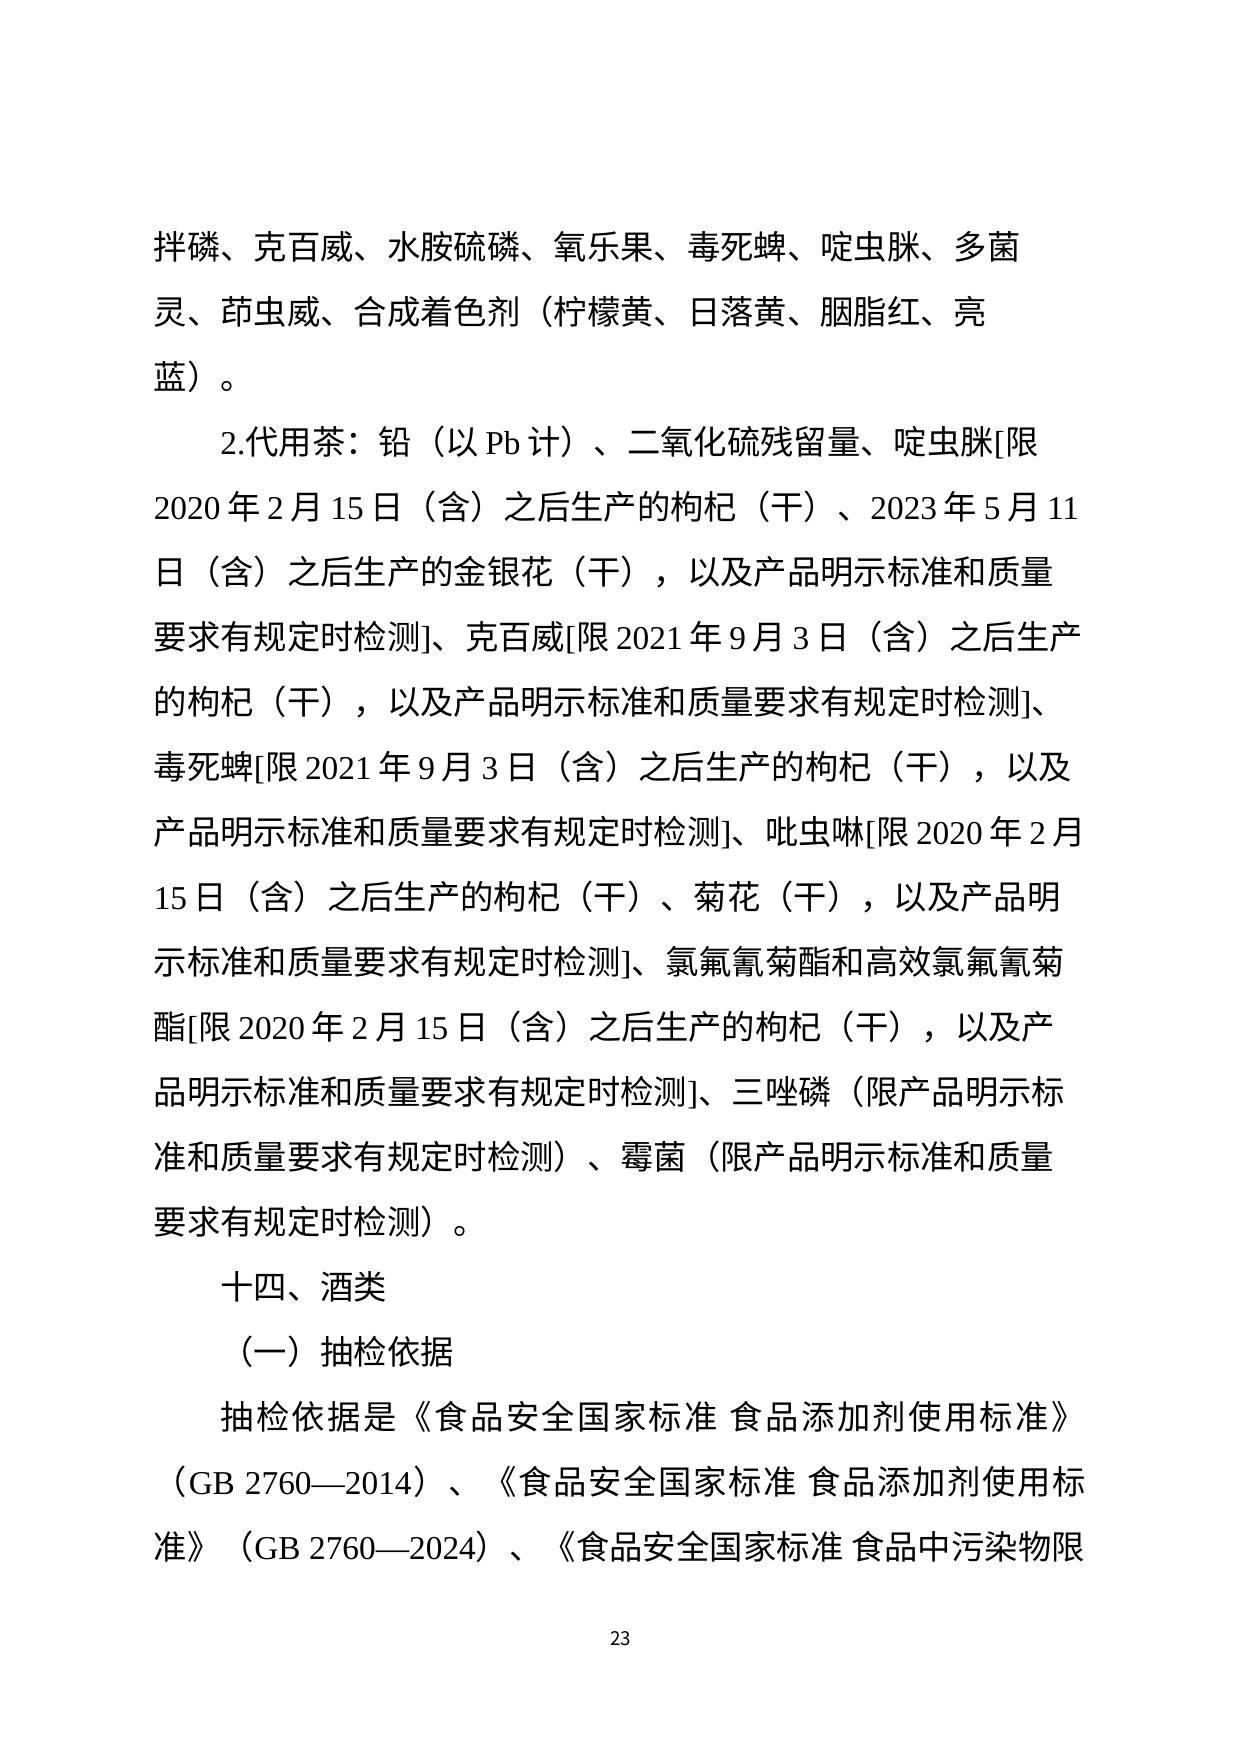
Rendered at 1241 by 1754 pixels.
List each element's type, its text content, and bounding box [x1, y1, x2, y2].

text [153, 1382, 1087, 1577]
text （一）抽检依据 [153, 1317, 1087, 1382]
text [153, 212, 1087, 407]
text 十四、酒类 [153, 1252, 1087, 1317]
text 2.代用茶：铅（以Pb计）、二氧化硫残留量、啶虫脒[限2020年2月15日（含）之后生产的枸杞（干）、2023年5月11日（含）之后生产的金银花（干），以及产品明示标准和质量要求有规定时检测]、克百威[限2021年9月3日（含）之后生产的枸杞（干），以及产品明示标准和质量要求有规定时检测]、毒死蜱[限2021年9月3日（含）之后生产的枸杞（干），以及产品明示标准和质量要求有规定时检测]、吡虫啉[限2020年2月15日（含）之后生产的枸杞（干）、菊花（干），以及产品明示标准和质量要求有规定时检测]、氯氟氰菊酯和高效氯氟氰菊酯[限2020年2月15日（含）之后生产的枸杞（干），以及产品明示标准和质量要求有规定时检测]、三唑磷（限产品明示标准和质量要求有规定时检测）、霉菌（限产品明示标准和质量要求有规定时检测）。 [153, 407, 1087, 1252]
